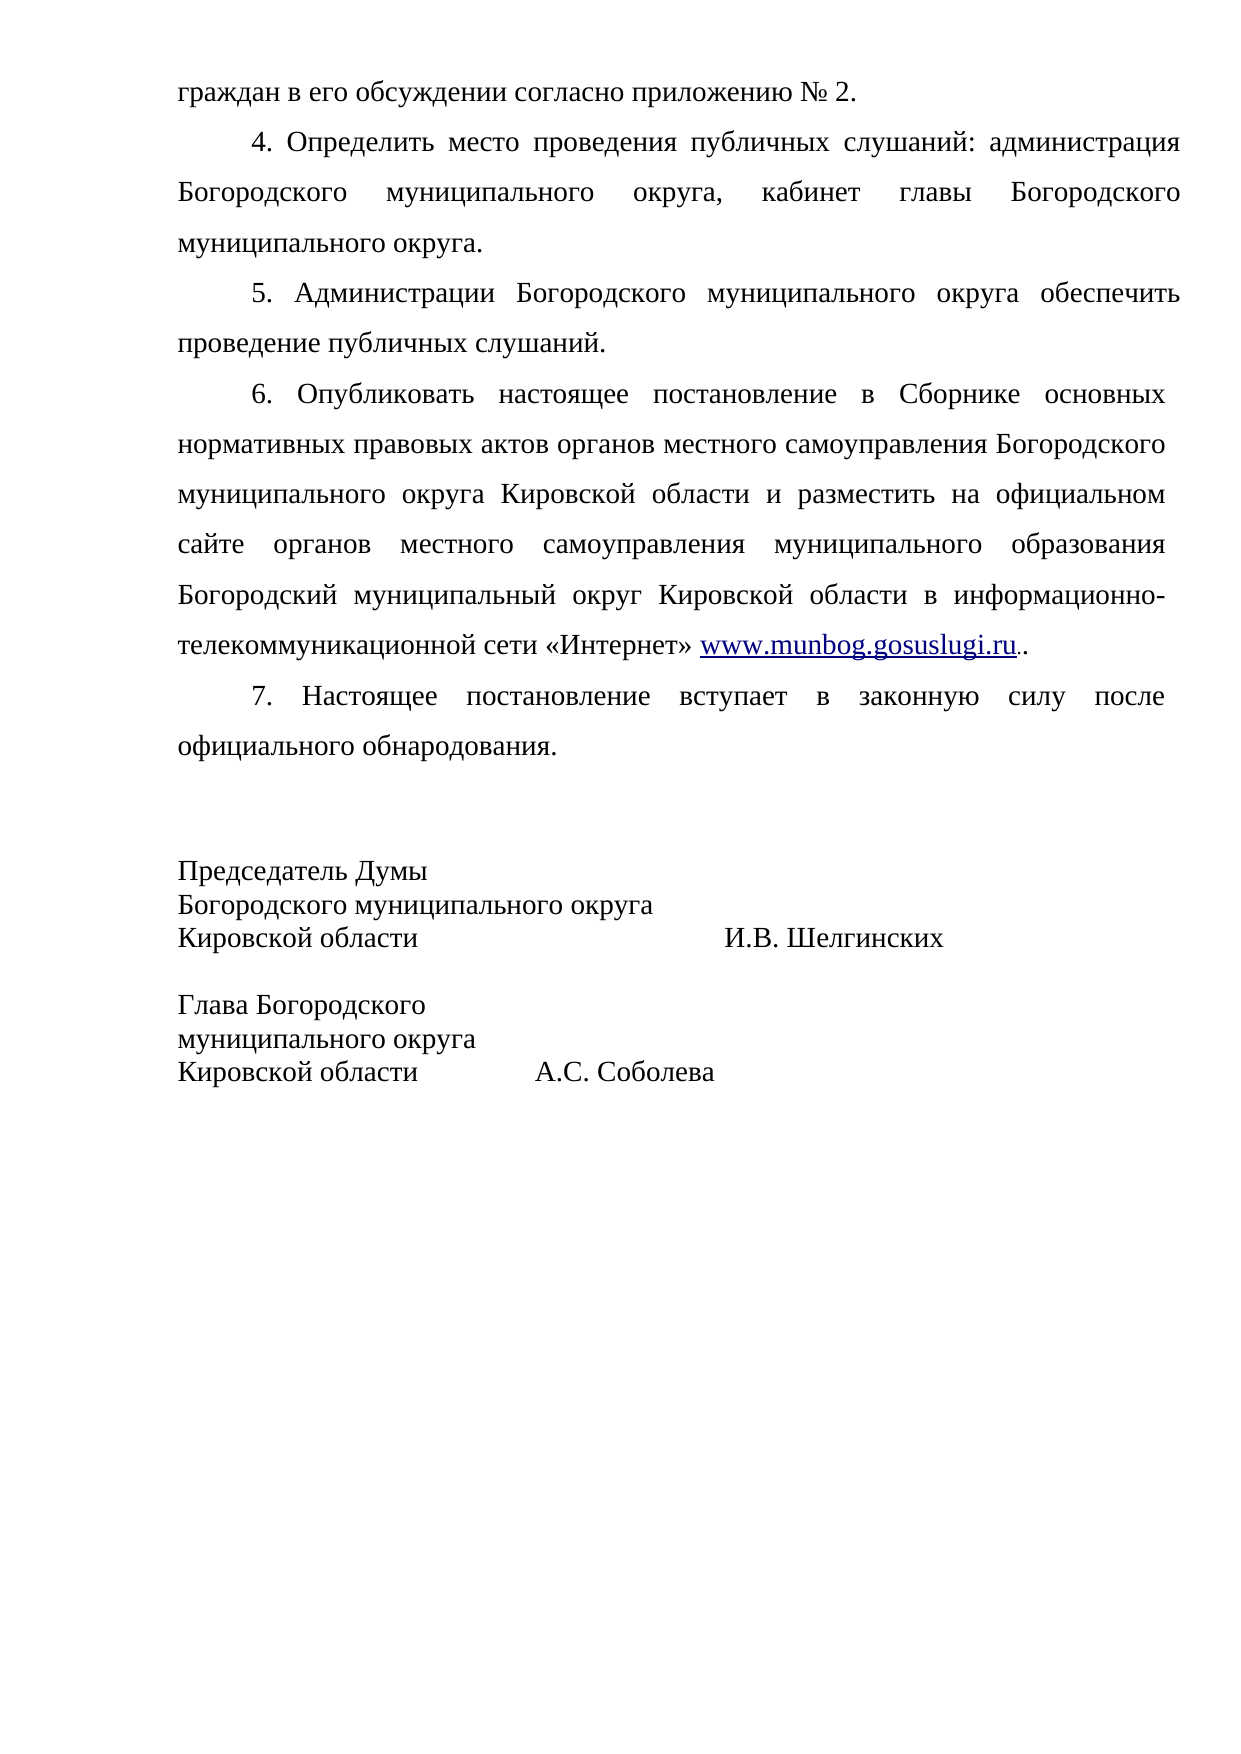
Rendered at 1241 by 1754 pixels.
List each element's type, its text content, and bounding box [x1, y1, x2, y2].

text Кировской области И.В. Шелгинских [177, 920, 1181, 954]
text Глава Богородского [177, 987, 1181, 1021]
text муниципального округа [177, 1021, 1181, 1054]
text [177, 74, 1181, 107]
text Кировской области А.С. Соболева [177, 1054, 1181, 1088]
text 6. Опубликовать настоящее постановление в Сборнике основных нормативных правовых актов органов местного самоуправления Богородского муниципального округа Кировской области и разместить на официальном сайте органов местного самоуправления муниципального образования Богородский муниципальный округ Кировской области в информационно-телекоммуникационной сети «Интернет» www.munbog.gosuslugi.ru.. [177, 376, 1166, 661]
text Богородского муниципального округа [177, 887, 1181, 920]
text Председатель Думы [177, 853, 1181, 887]
text 7. Настоящее постановление вступает в законную силу после официального обнародования. [177, 678, 1166, 761]
text 4. Определить место проведения публичных слушаний: администрация Богородского муниципального округа, кабинет главы Богородского муниципального округа. [177, 124, 1181, 258]
text 5. Администрации Богородского муниципального округа обеспечить проведение публичных слушаний. [177, 275, 1181, 359]
